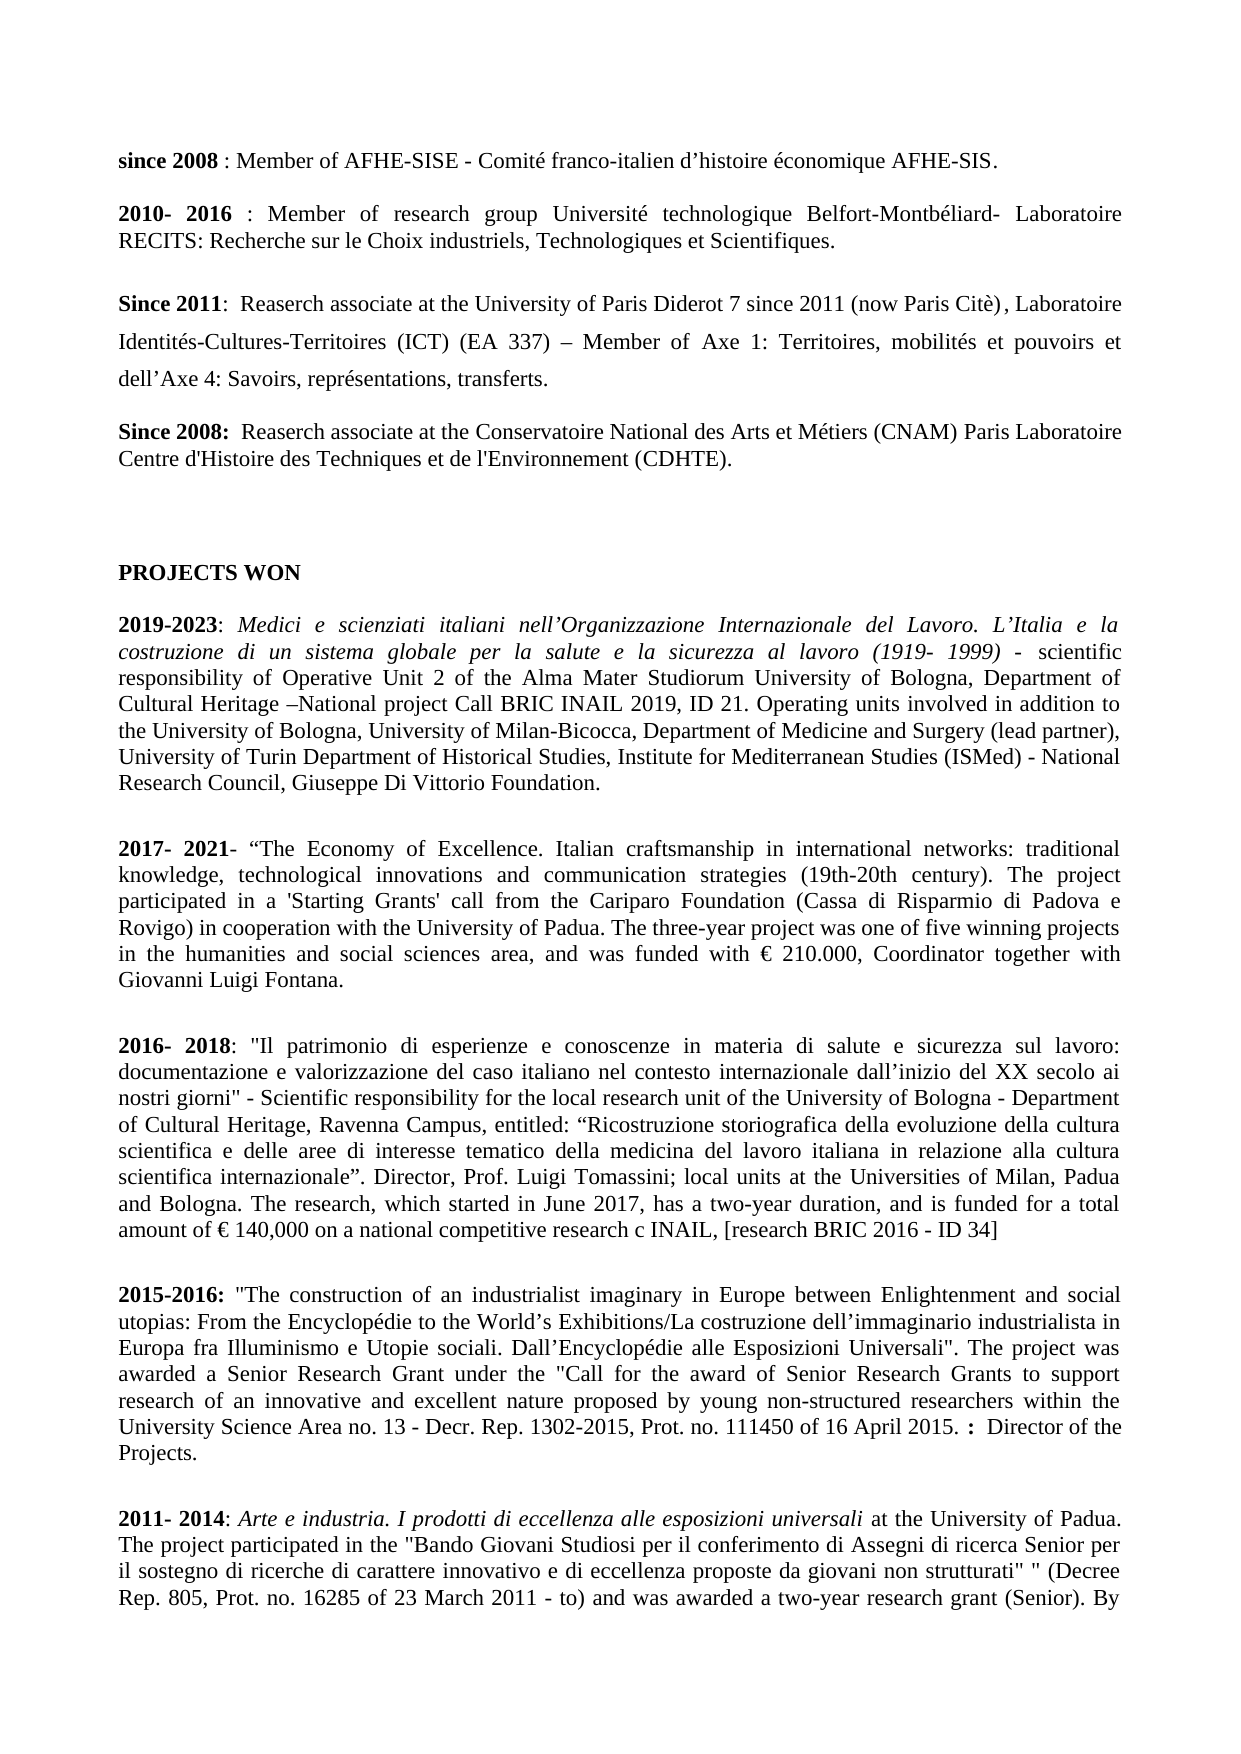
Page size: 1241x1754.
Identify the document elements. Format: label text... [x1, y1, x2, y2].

text Since 2008: Reaserch associate at the Conservatoire National des Arts et Métiers (CNAM) Paris Laboratoire Centre d'Histoire des Techniques et de l'Environnement (CDHTE). [118, 418, 1122, 471]
list 2017- 2021- “The Economy of Excellence. Italian craftsmanship in international networks: traditional knowledge, technological innovations and communication strategies (19th-20th century). The project participated in a 'Starting Grants' call from the Cariparo Foundation (Cassa di Risparmio di Padova e Rovigo) in cooperation with the University of Padua. The three-year project was one of five winning projects in the humanities and social sciences area, and was funded with € 210.000, Coordinator together with Giovanni Luigi Fontana. [118, 835, 1122, 993]
list 2019-2023: Medici e scienziati italiani nell’Organizzazione Internazionale del Lavoro. L’Italia e la costruzione di un sistema globale per la salute e la sicurezza al lavoro (1919- 1999) - scientific responsibility of Operative Unit 2 of the Alma Mater Studiorum University of Bologna, Department of Cultural Heritage –National project Call BRIC INAIL 2019, ID 21. Operating units involved in addition to the University of Bologna, University of Milan-Bicocca, Department of Medicine and Surgery (lead partner), University of Turin Department of Historical Studies, Institute for Mediterranean Studies (ISMed) - National Research Council, Giuseppe Di Vittorio Foundation. [118, 611, 1122, 796]
list 2015-2016: "The construction of an industrialist imaginary in Europe between Enlightenment and social utopias: From the Encyclopédie to the World’s Exhibitions/La costruzione dell’immaginario industrialista in Europa fra Illuminismo e Utopie sociali. Dall’Encyclopédie alle Esposizioni Universali". The project was awarded a Senior Research Grant under the "Call for the award of Senior Research Grants to support research of an innovative and excellent nature proposed by young non-structured researchers within the University Science Area no. 13 - Decr. Rep. 1302-2015, Prot. no. 111450 of 16 April 2015. : Director of the Projects. [118, 1281, 1122, 1466]
text since 2008 : Member of AFHE-SISE - Comité franco-italien d’histoire économique AFHE-SIS. [118, 148, 1122, 174]
text PROJECTS WON [118, 559, 1122, 585]
text 2010- 2016 : Member of research group Université technologique Belfort-Montbéliard- Laboratoire RECITS: Recherche sur le Choix industriels, Technologiques et Scientifiques. [118, 200, 1122, 253]
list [118, 1505, 1122, 1610]
text Since 2011: Reaserch associate at the University of Paris Diderot 7 since 2011 (now Paris Citè), Laboratoire Identités-Cultures-Territoires (ICT) (EA 337) – Member of Axe 1: Territoires, mobilités et pouvoirs et dell’Axe 4: Savoirs, représentations, transferts. [118, 279, 1122, 392]
list 2016- 2018: "Il patrimonio di esperienze e conoscenze in materia di salute e sicurezza sul lavoro: documentazione e valorizzazione del caso italiano nel contesto internazionale dall’inizio del XX secolo ai nostri giorni" - Scientific responsibility for the local research unit of the University of Bologna - Department of Cultural Heritage, Ravenna Campus, entitled: “Ricostruzione storiografica della evoluzione della cultura scientifica e delle aree di interesse tematico della medicina del lavoro italiana in relazione alla cultura scientifica internazionale”. Director, Prof. Luigi Tomassini; local units at the Universities of Milan, Padua and Bologna. The research, which started in June 2017, has a two-year duration, and is funded for a total amount of € 140,000 on a national competitive research c INAIL, [research BRIC 2016 - ID 34] [118, 1032, 1122, 1242]
